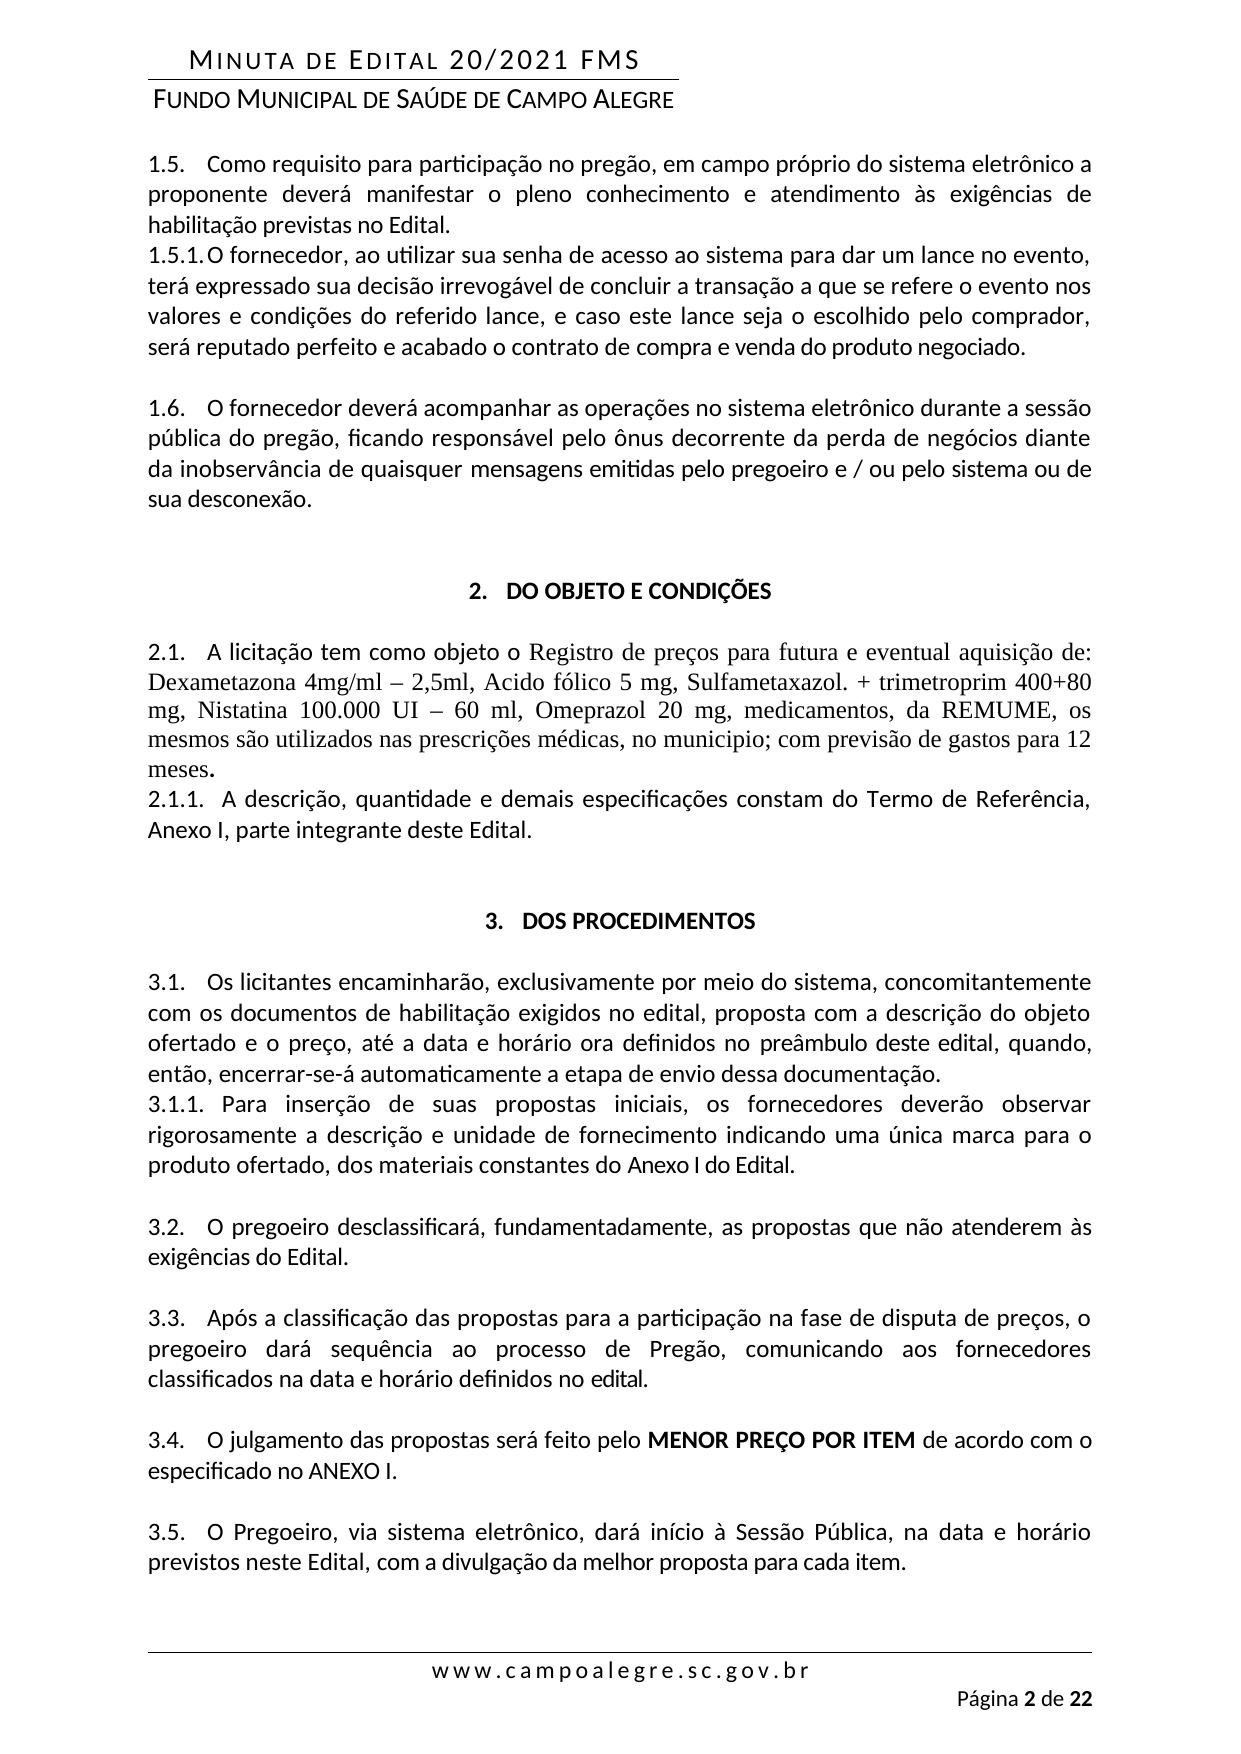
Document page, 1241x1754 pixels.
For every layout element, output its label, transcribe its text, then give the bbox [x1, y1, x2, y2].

list O pregoeiro desclassificará, fundamentadamente, as propostas que não atenderem às exigências do Edital. [148, 1211, 1092, 1272]
list O julgamento das propostas será feito pelo MENOR PREÇO POR ITEM de acordo com o especificado no ANEXO I. [148, 1424, 1092, 1485]
list O fornecedor deverá acompanhar as operações no sistema eletrônico durante a sessão pública do pregão, ficando responsável pelo ônus decorrente da perda de negócios diante da inobservância de quaisquer mensagens emitidas pelo pregoeiro e / ou pelo sistema ou de sua desconexão. [148, 392, 1092, 514]
list DOS PROCEDIMENTOS [148, 905, 1092, 936]
list Como requisito para participação no pregão, em campo próprio do sistema eletrônico a proponente deverá manifestar o pleno conhecimento e atendimento às exigências de habilitação previstas no Edital. [148, 148, 1092, 239]
list O Pregoeiro, via sistema eletrônico, dará início à Sessão Pública, na data e horário previstos neste Edital, com a divulgação da melhor proposta para cada item. [148, 1516, 1092, 1577]
list Os licitantes encaminharão, exclusivamente por meio do sistema, concomitantemente com os documentos de habilitação exigidos no edital, proposta com a descrição do objeto ofertado e o preço, até a data e horário ora definidos no preâmbulo deste edital, quando, então, encerrar-se-á automaticamente a etapa de envio dessa documentação. [148, 966, 1092, 1088]
list Para inserção de suas propostas iniciais, os fornecedores deverão observar rigorosamente a descrição e unidade de fornecimento indicando uma única marca para o produto ofertado, dos materiais constantes do Anexo I do Edital. [148, 1088, 1092, 1180]
list A licitação tem como objeto o . [148, 636, 1092, 783]
list A descrição, quantidade e demais especificações constam do Termo de Referência, Anexo I, parte integrante deste Edital. [148, 783, 1092, 844]
list DO OBJETO E CONDIÇÕES [148, 575, 1092, 606]
list O fornecedor, ao utilizar sua senha de acesso ao sistema para dar um lance no evento, terá expressado sua decisão irrevogável de concluir a transação a que se refere o evento nos valores e condições do referido lance, e caso este lance seja o escolhido pelo comprador, será reputado perfeito e acabado o contrato de compra e venda do produto negociado. [148, 239, 1092, 361]
list Após a classificação das propostas para a participação na fase de disputa de preços, o pregoeiro dará sequência ao processo de Pregão, comunicando aos fornecedores classificados na data e horário definidos no edital. [148, 1302, 1092, 1394]
